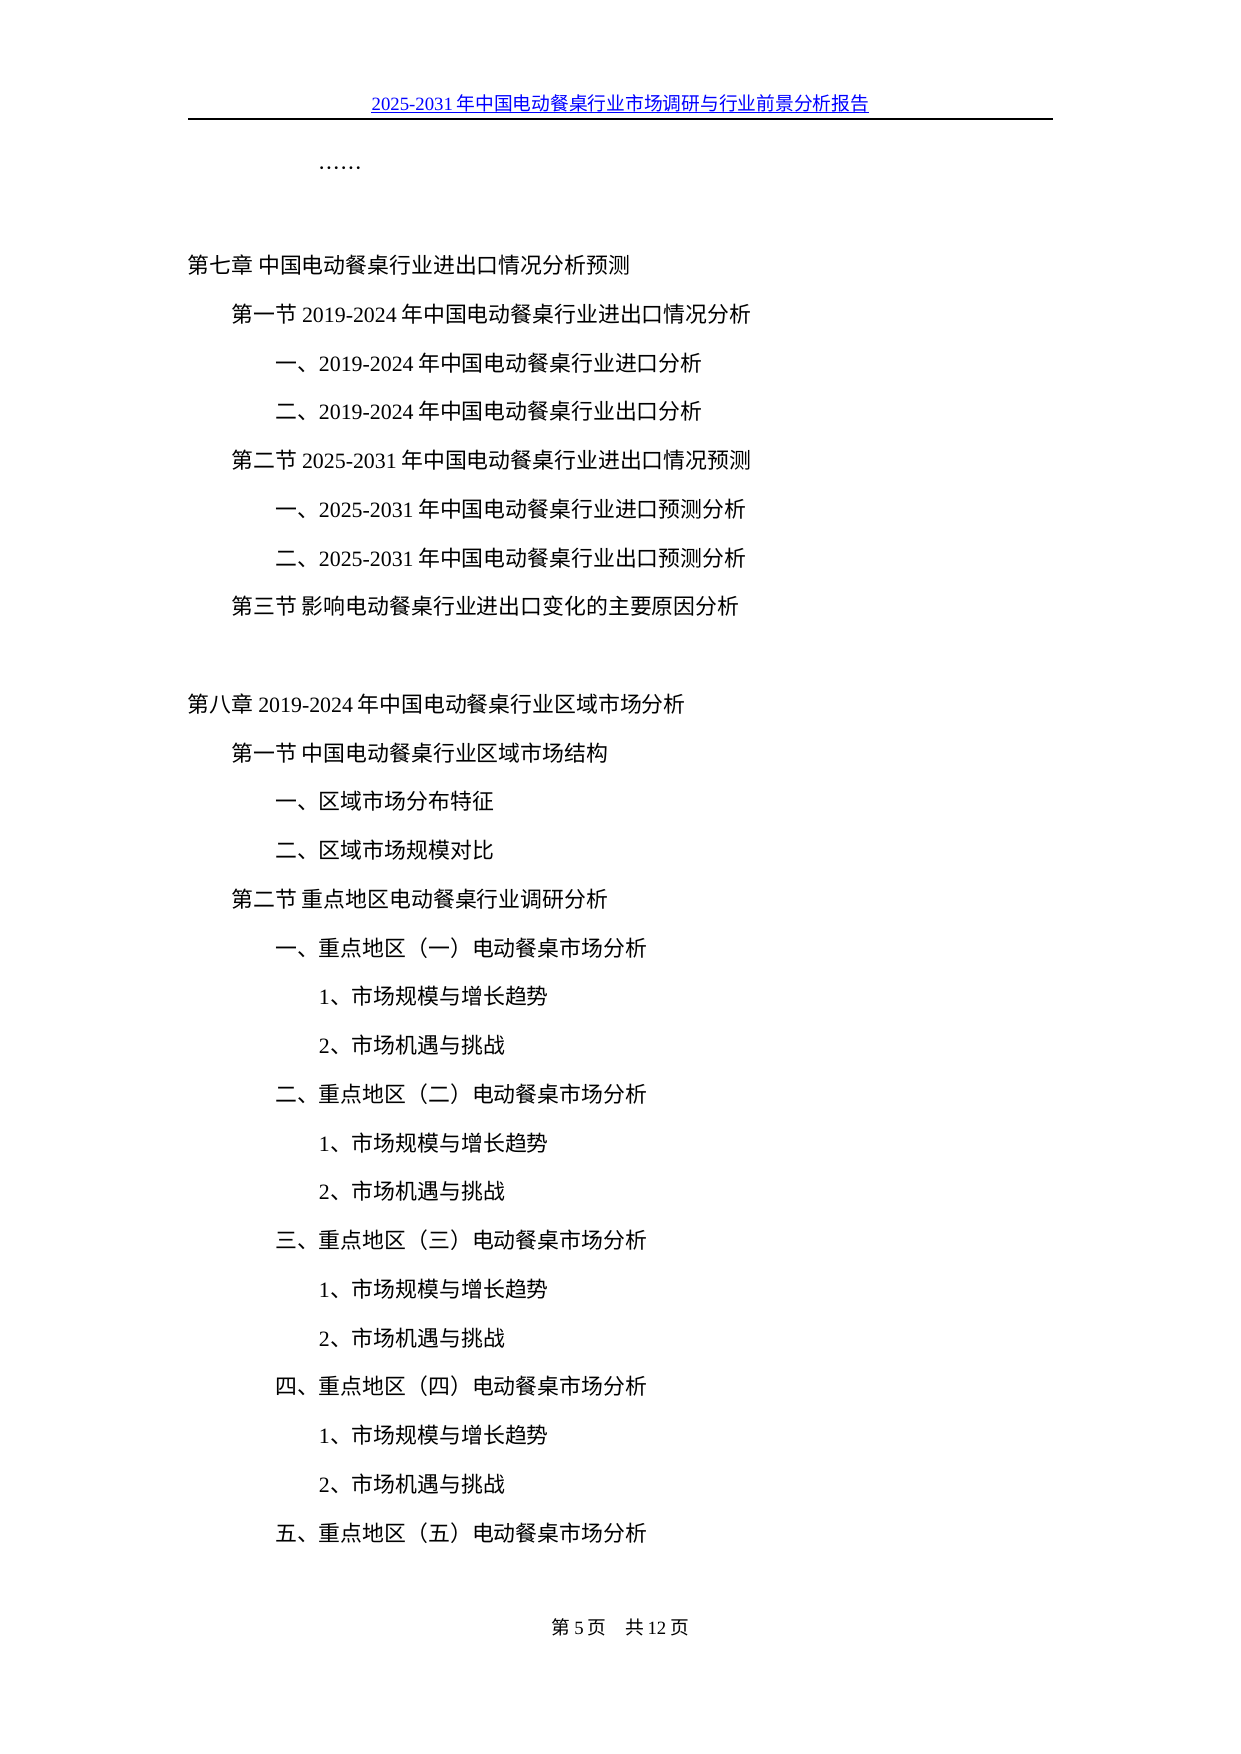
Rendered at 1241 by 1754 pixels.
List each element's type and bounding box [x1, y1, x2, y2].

text [187, 150, 1053, 1548]
